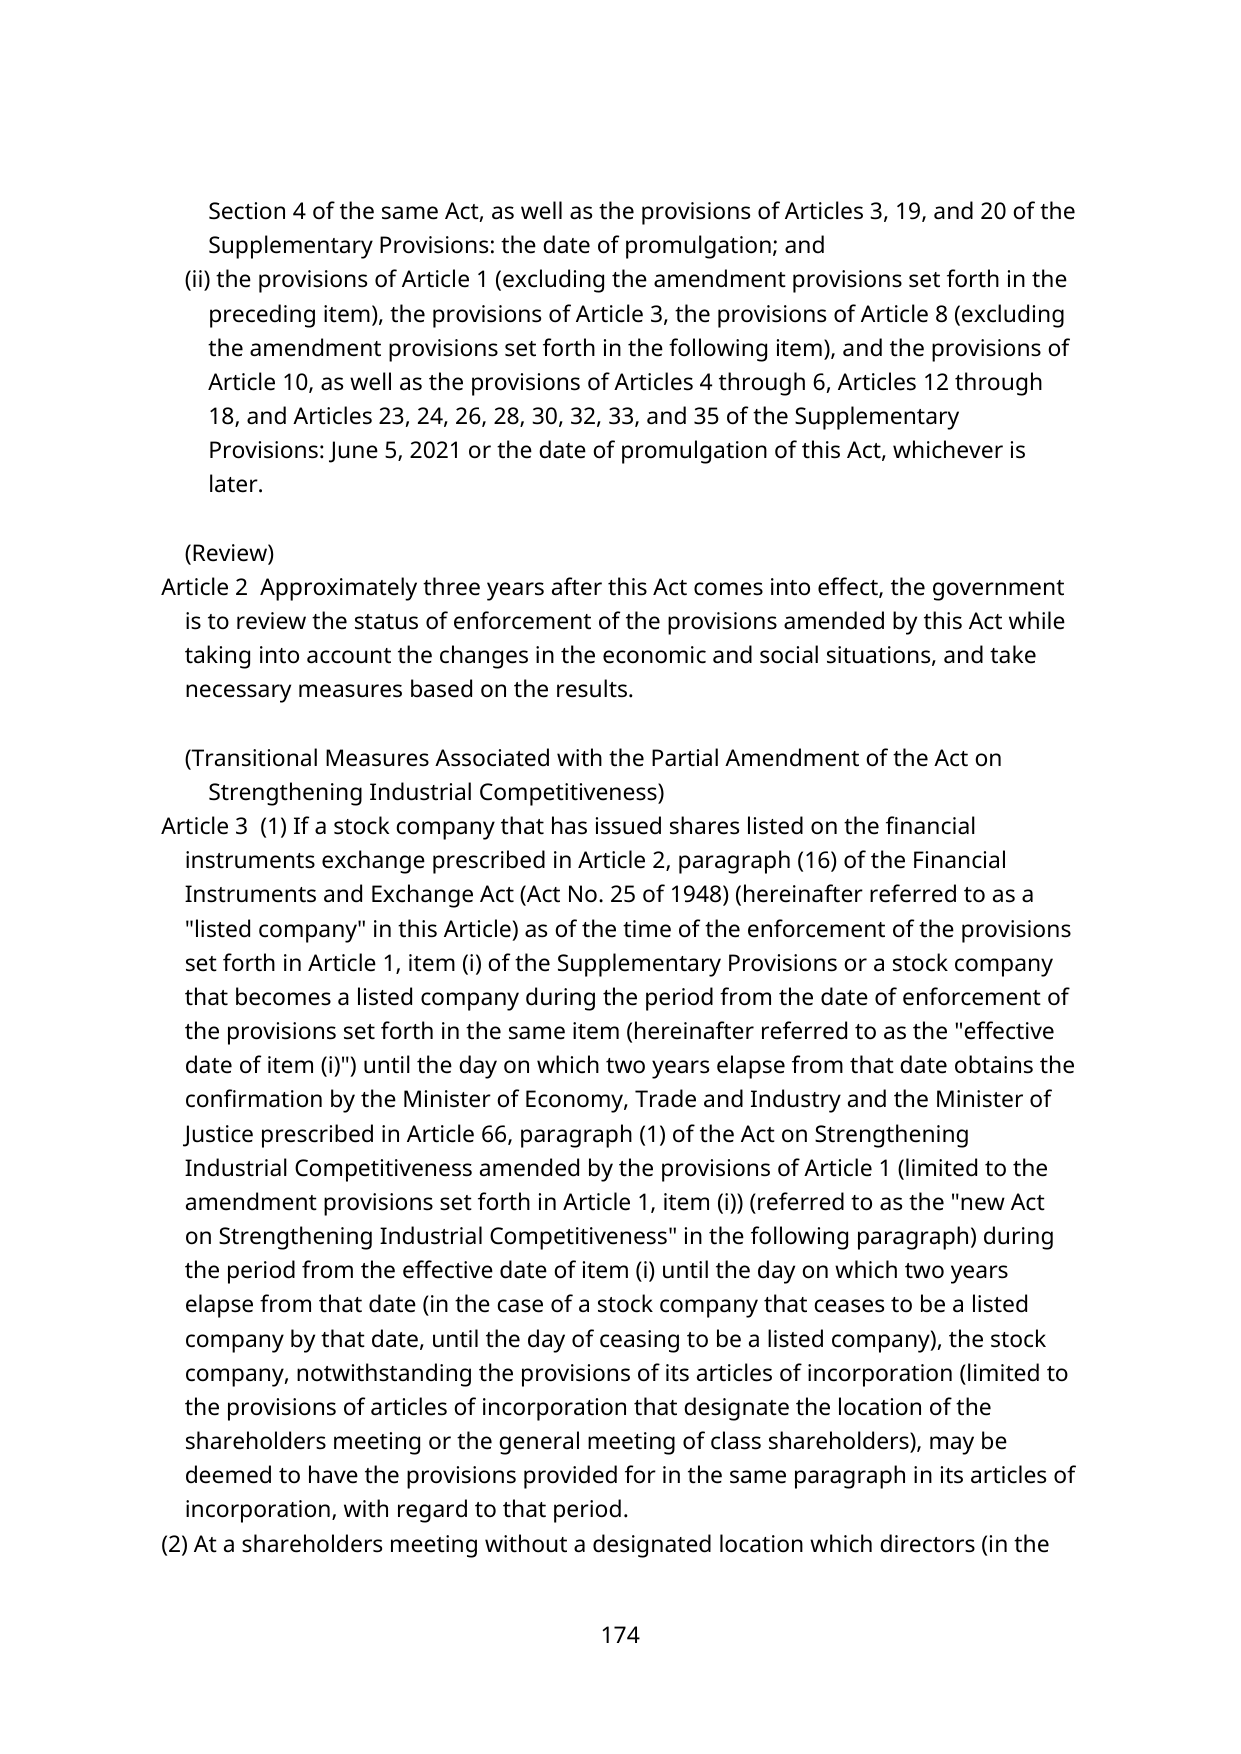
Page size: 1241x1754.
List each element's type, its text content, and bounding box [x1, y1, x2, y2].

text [184, 194, 1079, 262]
text (Transitional Measures Associated with the Partial Amendment of the Act on Strengthening Industrial Competitiveness) [184, 740, 1079, 809]
text Article 3 (1) If a stock company that has issued shares listed on the financial instruments exchange prescribed in Article 2, paragraph (16) of the Financial Instruments and Exchange Act (Act No. 25 of 1948) (hereinafter referred to as a "listed company" in this Article) as of the time of the enforcement of the provisions set forth in Article 1, item (i) of the Supplementary Provisions or a stock company that becomes a listed company during the period from the date of enforcement of the provisions set forth in the same item (hereinafter referred to as the "effective date of item (i)") until the day on which two years elapse from that date obtains the confirmation by the Minister of Economy, Trade and Industry and the Minister of Justice prescribed in Article 66, paragraph (1) of the Act on Strengthening Industrial Competitiveness amended by the provisions of Article 1 (limited to the amendment provisions set forth in Article 1, item (i)) (referred to as the "new Act on Strengthening Industrial Competitiveness" in the following paragraph) during the period from the effective date of item (i) until the day on which two years elapse from that date (in the case of a stock company that ceases to be a listed company by that date, until the day of ceasing to be a listed company), the stock company, notwithstanding the provisions of its articles of incorporation (limited to the provisions of articles of incorporation that designate the location of the shareholders meeting or the general meeting of class shareholders), may be deemed to have the provisions provided for in the same paragraph in its articles of incorporation, with regard to that period. [161, 809, 1079, 1526]
text (Review) [184, 535, 1079, 569]
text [161, 1526, 1079, 1560]
text (ii) the provisions of Article 1 (excluding the amendment provisions set forth in the preceding item), the provisions of Article 3, the provisions of Article 8 (excluding the amendment provisions set forth in the following item), and the provisions of Article 10, as well as the provisions of Articles 4 through 6, Articles 12 through 18, and Articles 23, 24, 26, 28, 30, 32, 33, and 35 of the Supplementary Provisions: June 5, 2021 or the date of promulgation of this Act, whichever is later. [184, 262, 1079, 501]
text Article 2 Approximately three years after this Act comes into effect, the government is to review the status of enforcement of the provisions amended by this Act while taking into account the changes in the economic and social situations, and take necessary measures based on the results. [161, 569, 1079, 706]
